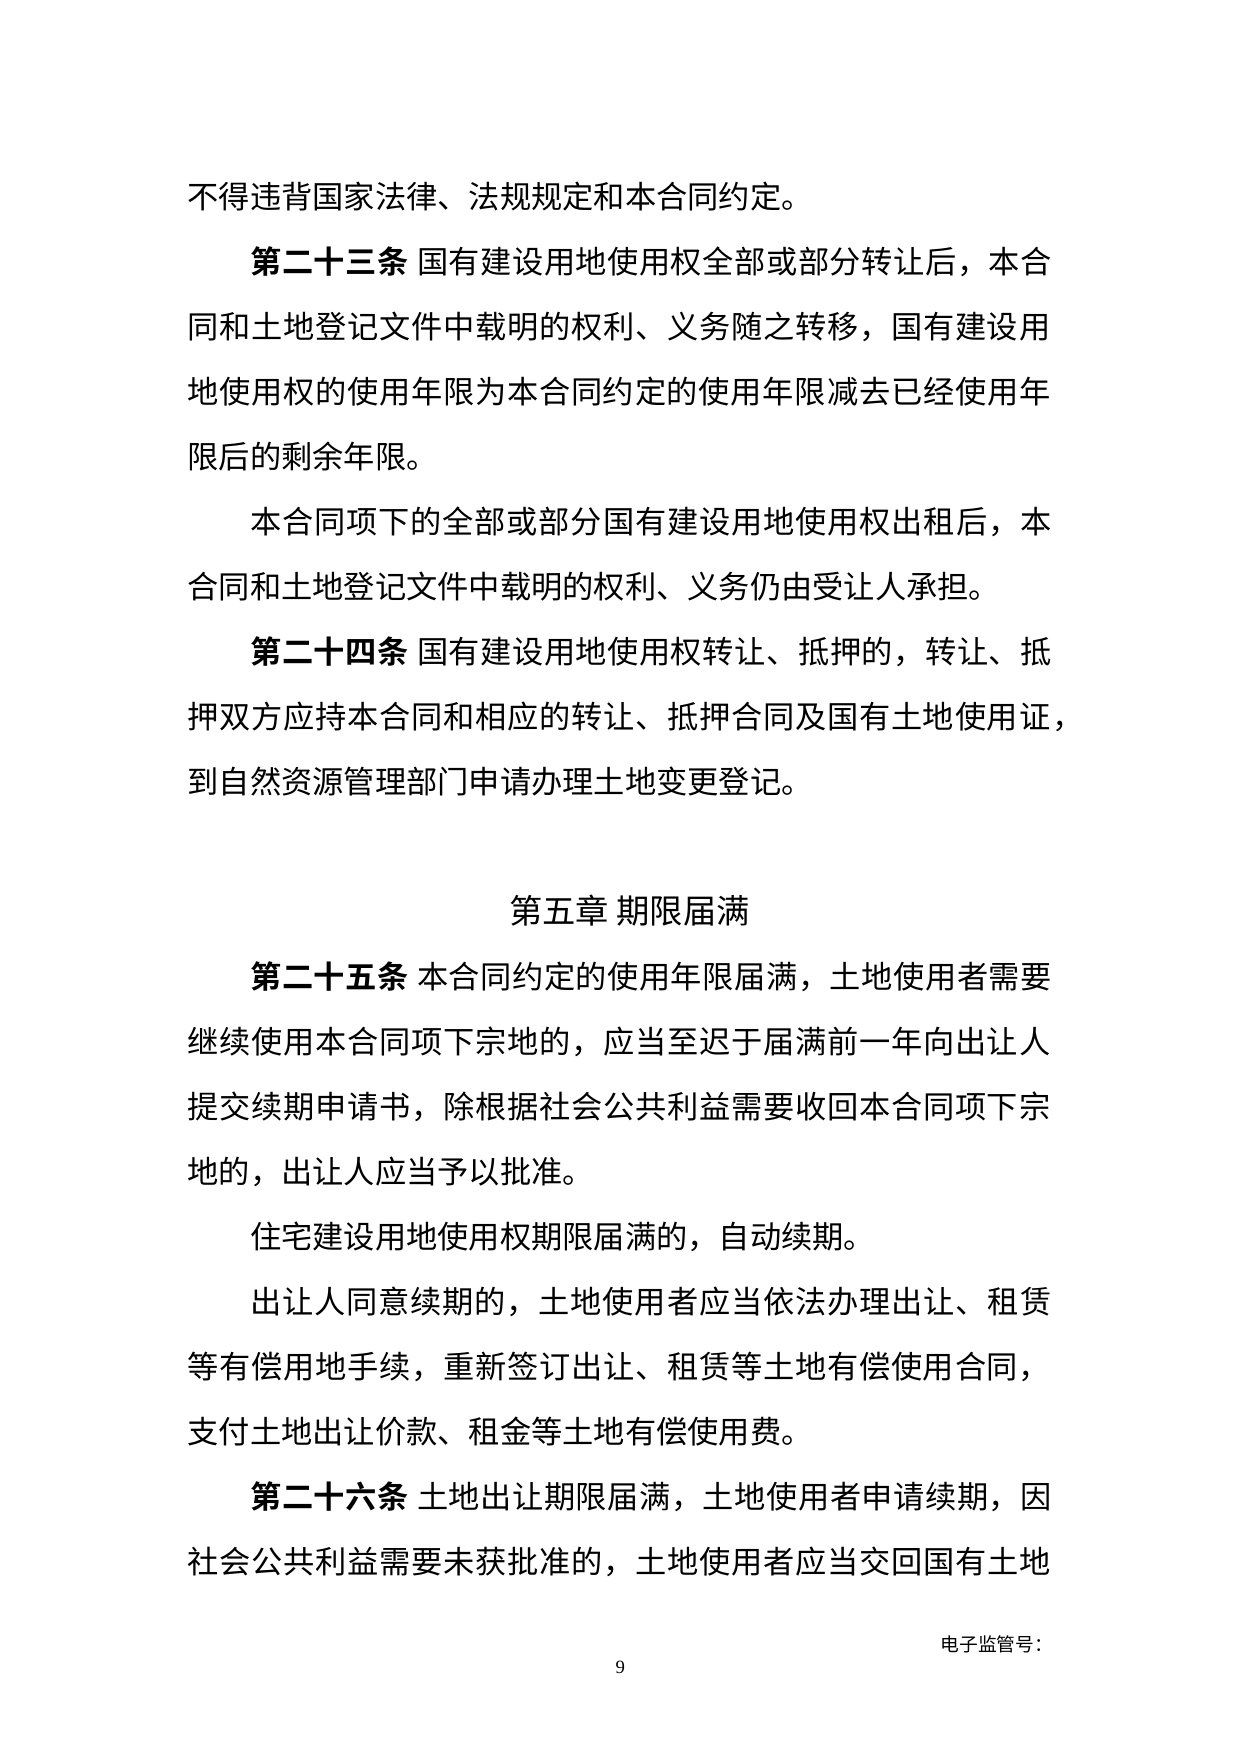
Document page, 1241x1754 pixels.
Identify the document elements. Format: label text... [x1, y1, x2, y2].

text 第二十五条 本合同约定的使用年限届满，土地使用者需要继续使用本合同项下宗地的，应当至迟于届满前一年向出让人提交续期申请书，除根据社会公共利益需要收回本合同项下宗地的，出让人应当予以批准。 [187, 942, 1053, 1202]
text 第五章 期限届满 [206, 877, 1053, 942]
text 第二十四条 国有建设用地使用权转让、抵押的，转让、抵押双方应持本合同和相应的转让、抵押合同及国有土地使用证，到自然资源管理部门申请办理土地变更登记。 [187, 617, 1053, 812]
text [187, 1462, 1053, 1592]
text 住宅建设用地使用权期限届满的，自动续期。 [187, 1202, 1053, 1267]
text 本合同项下的全部或部分国有建设用地使用权出租后，本合同和土地登记文件中载明的权利、义务仍由受让人承担。 [187, 487, 1053, 617]
text 出让人同意续期的，土地使用者应当依法办理出让、租赁等有偿用地手续，重新签订出让、租赁等土地有偿使用合同，支付土地出让价款、租金等土地有偿使用费。 [187, 1267, 1053, 1462]
text 第二十三条 国有建设用地使用权全部或部分转让后，本合同和土地登记文件中载明的权利、义务随之转移，国有建设用地使用权的使用年限为本合同约定的使用年限减去已经使用年限后的剩余年限。 [187, 227, 1053, 487]
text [187, 162, 1053, 227]
